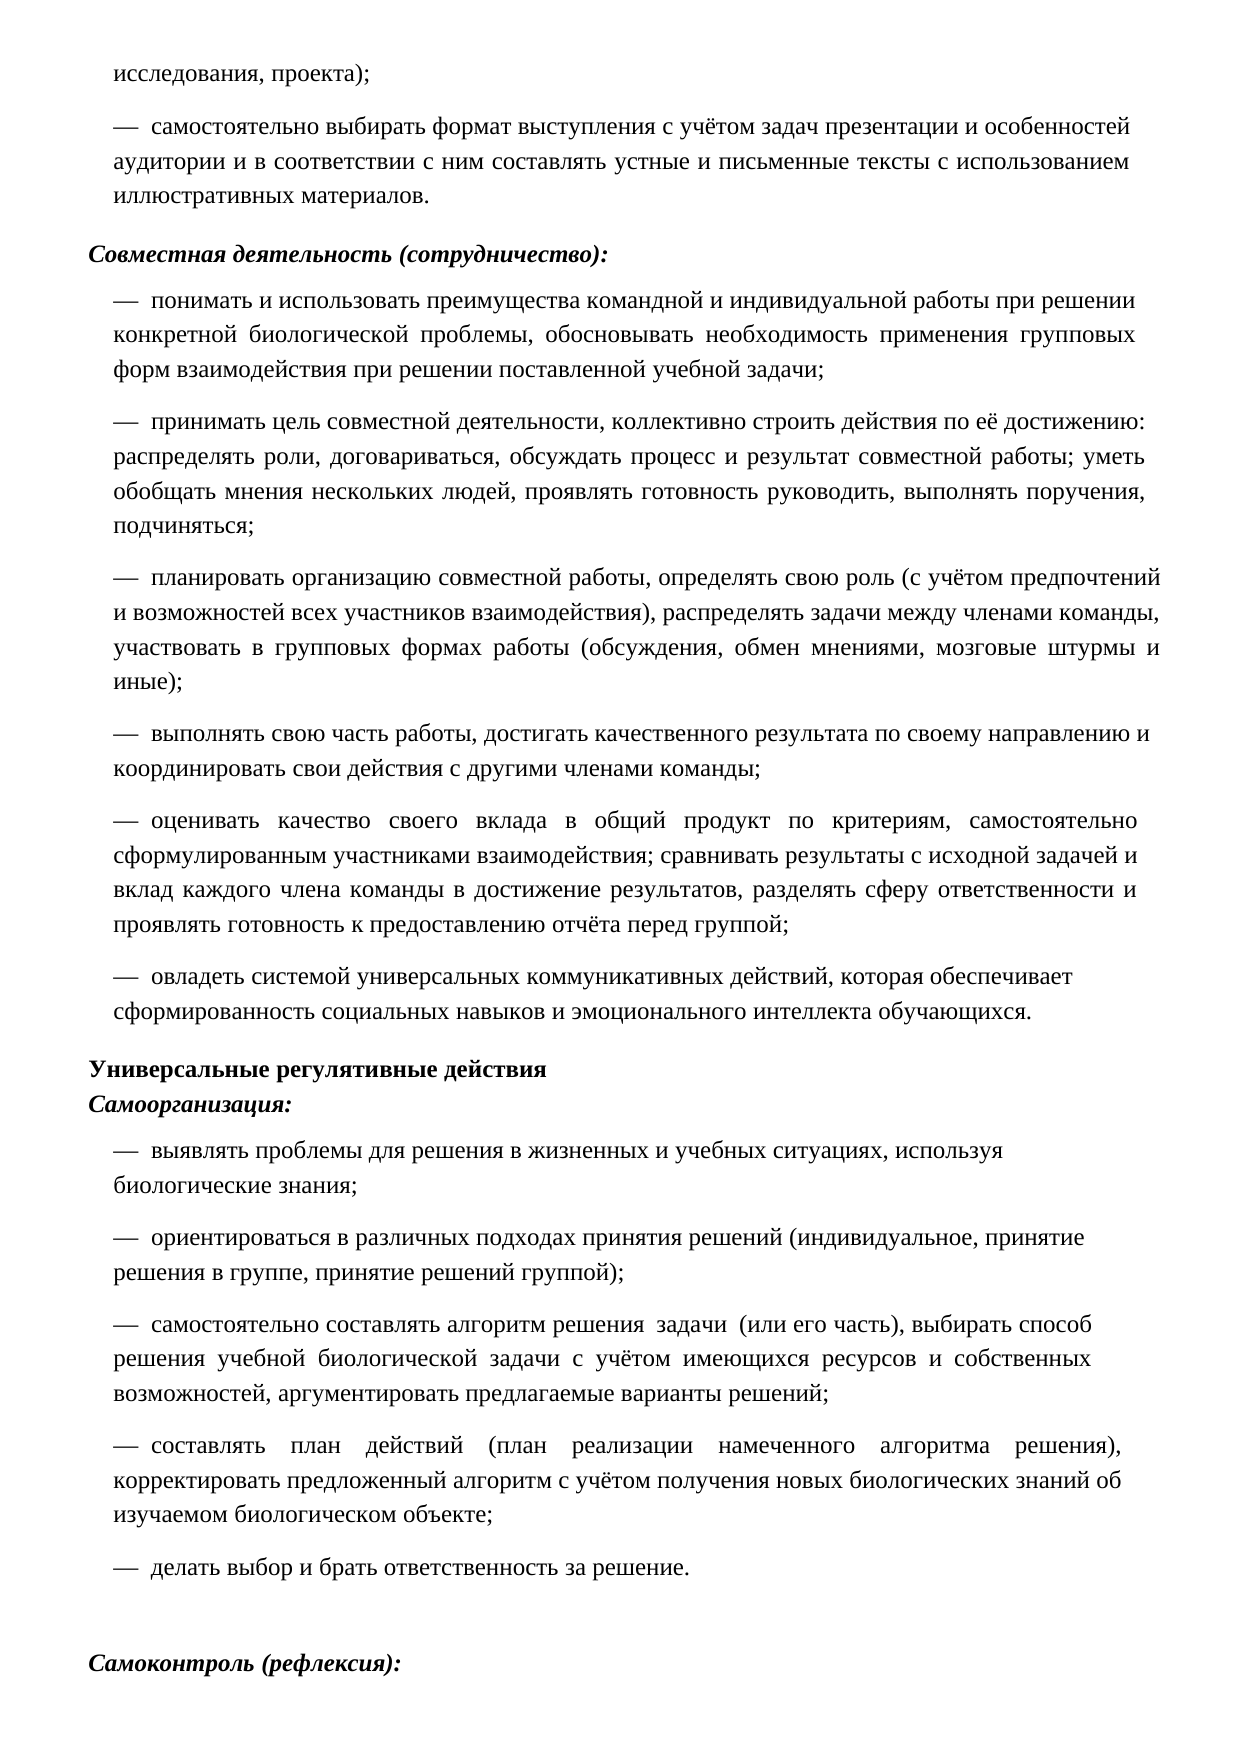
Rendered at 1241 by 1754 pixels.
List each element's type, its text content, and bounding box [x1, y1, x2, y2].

list выявлять проблемы для решения в жизненных и учебных ситуациях, используя биологические знания; [113, 1135, 1004, 1199]
list самостоятельно составлять алгоритм решения задачи (или его часть), выбирать способ решения учебной биологической задачи с учётом имеющихся ресурсов и собственных возможностей, аргументировать предлагаемые варианты решений; [113, 1309, 1092, 1407]
subtitle Самоконтроль (рефлексия): [88, 1648, 1182, 1677]
subtitle Совместная деятельность (сотрудничество): [88, 239, 1182, 267]
list составлять план действий (план реализации намеченного алгоритма решения), корректировать предложенный алгоритм с учётом получения новых биологических знаний об изучаемом биологическом объекте; [113, 1430, 1123, 1528]
list выполнять свою часть работы, достигать качественного результата по своему направлению и координировать свои действия с другими членами команды; [113, 718, 1150, 782]
list планировать организацию совместной работы, определять свою роль (с учётом предпочтений и возможностей всех участников взаимодействия), распределять задачи между членами команды, участвовать в групповых формах работы (обсуждения, обмен мнениями, мозговые штурмы и иные); [113, 562, 1161, 695]
list принимать цель совместной деятельности, коллективно строить действия по её достижению: распределять роли, договариваться, обсуждать процесс и результат совместной работы; уметь обобщать мнения нескольких людей, проявлять готовность руководить, выполнять поручения, подчиняться; [113, 406, 1147, 539]
list овладеть системой универсальных коммуникативных действий, которая обеспечивает сформированность социальных навыков и эмоционального интеллекта обучающихся. [113, 961, 1073, 1024]
subtitle Универсальные регулятивные действия [88, 1054, 1182, 1083]
list самостоятельно выбирать формат выступления с учётом задач презентации и особенностей аудитории и в соответствии с ним составлять устные и письменные тексты с использованием иллюстративных материалов. [113, 111, 1131, 209]
list ориентироваться в различных подходах принятия решений (индивидуальное, принятие решения в группе, принятие решений группой); [113, 1222, 1085, 1286]
list понимать и использовать преимущества командной и индивидуальной работы при решении конкретной биологической проблемы, обосновывать необходимость применения групповых форм взаимодействия при решении поставленной учебной задачи; [113, 285, 1137, 383]
subtitle Самоорганизация: [88, 1089, 1182, 1118]
list делать выбор и брать ответственность за решение. [113, 1552, 1182, 1580]
list оценивать качество своего вклада в общий продукт по критериям, самостоятельно сформулированным участниками взаимодействия; сравнивать результаты с исходной задачей и вклад каждого члена команды в достижение результатов, разделять сферу ответственности и проявлять готовность к предоставлению отчёта перед группой; [113, 805, 1138, 938]
text исследования, проекта); [113, 58, 1182, 87]
